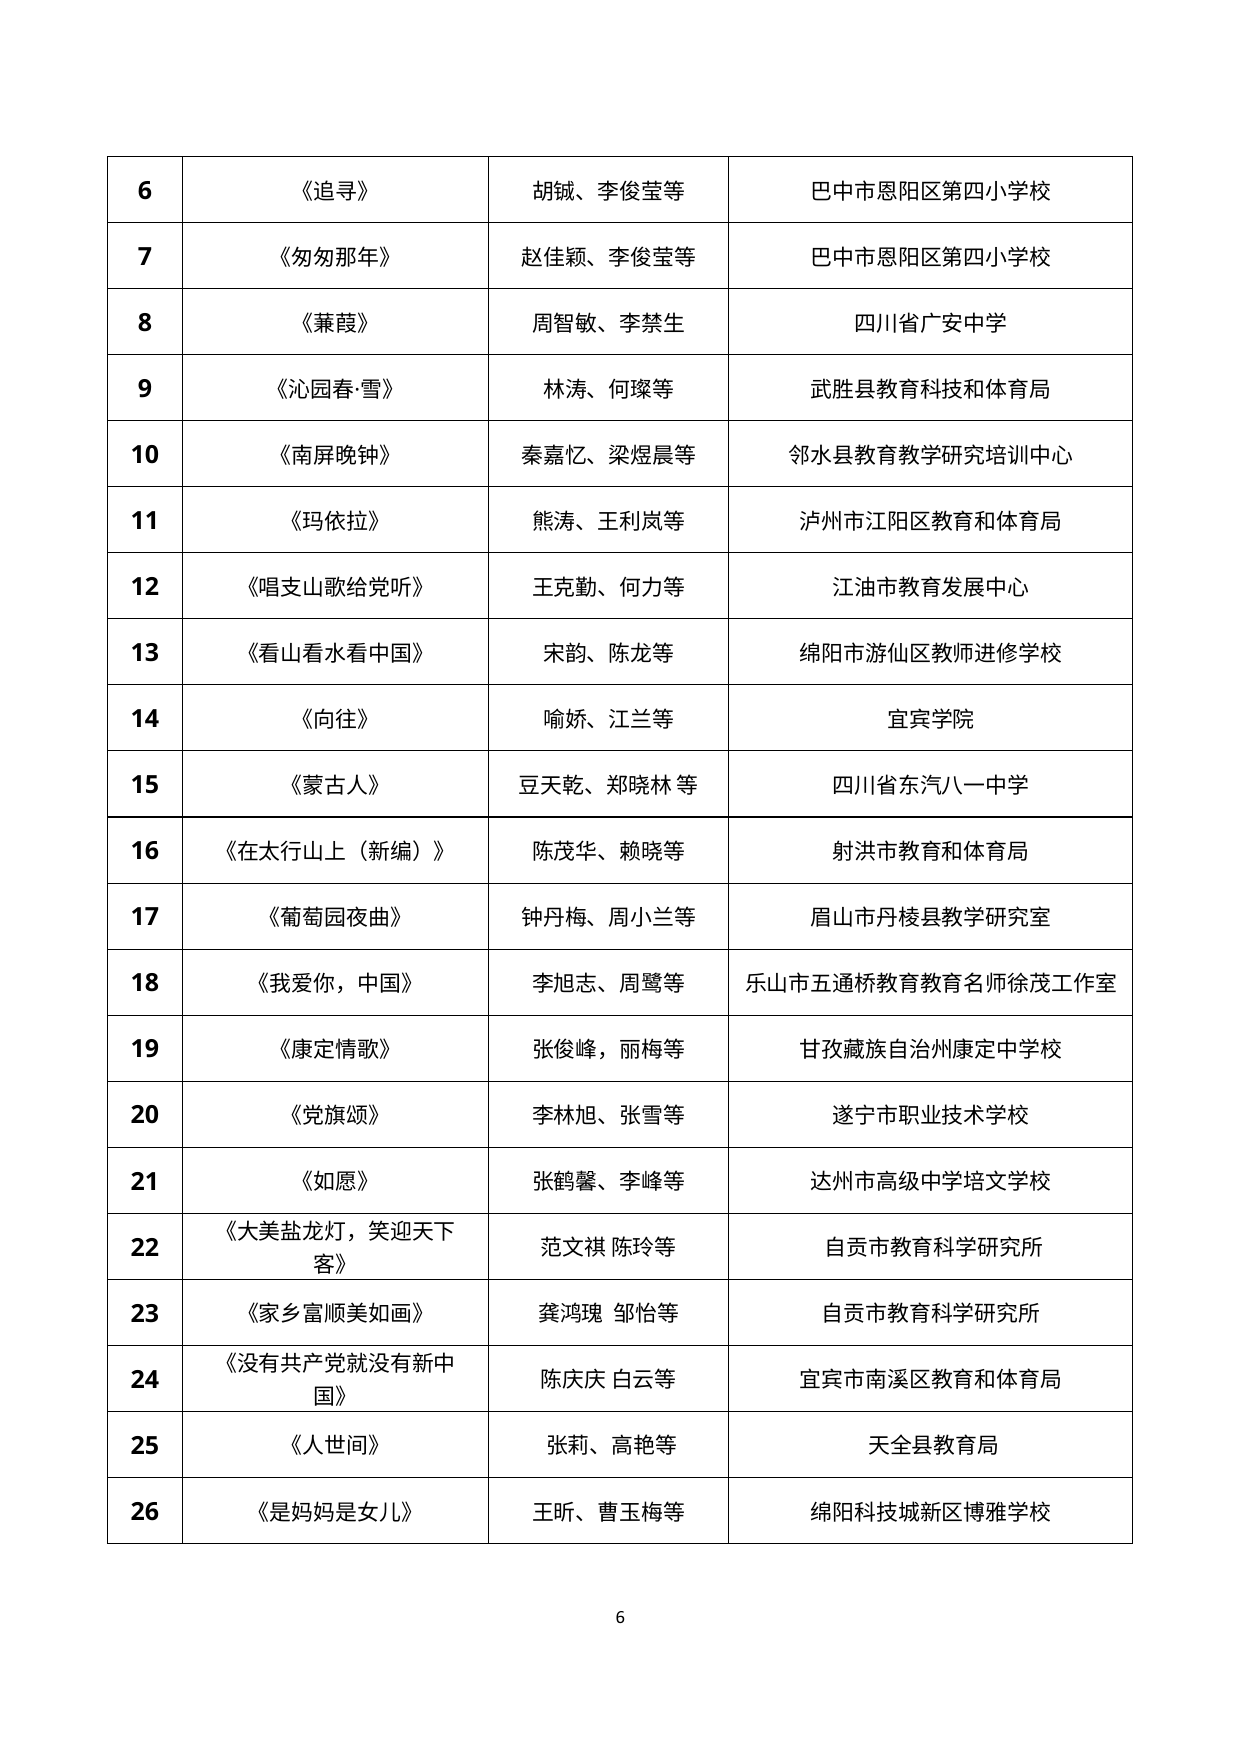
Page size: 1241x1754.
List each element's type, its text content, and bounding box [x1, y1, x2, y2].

table_cell 《康定情歌》 [183, 1016, 488, 1081]
table_cell 陈庆庆 白云等 [489, 1346, 728, 1411]
table_cell 眉山市丹棱县教学研究室 [729, 884, 1132, 948]
table_cell 10 [108, 421, 182, 486]
table_cell 《玛依拉》 [183, 487, 488, 552]
table_cell 《看山看水看中国》 [183, 619, 488, 684]
table_cell 豆天乾、郑晓林 等 [489, 751, 728, 816]
table_cell 《人世间》 [183, 1412, 488, 1477]
table_cell 《在太行山上（新编）》 [183, 818, 488, 882]
table_cell 武胜县教育科技和体育局 [729, 355, 1132, 420]
table_cell 巴中市恩阳区第四小学校 [729, 223, 1132, 288]
table_cell 天全县教育局 [729, 1412, 1132, 1477]
table_cell 《党旗颂》 [183, 1082, 488, 1147]
table_cell 《唱支山歌给党听》 [183, 553, 488, 618]
table_cell 19 [108, 1016, 182, 1081]
table_cell 《没有共产党就没有新中国》 [183, 1346, 488, 1411]
table_cell 王克勤、何力等 [489, 553, 728, 618]
table_cell 江油市教育发展中心 [729, 553, 1132, 618]
table_cell 《蒹葭》 [183, 289, 488, 354]
table_cell 《葡萄园夜曲》 [183, 884, 488, 948]
table_cell 21 [108, 1148, 182, 1213]
table_cell 胡铖、李俊莹等 [489, 157, 728, 222]
table_cell 张俊峰，丽梅等 [489, 1016, 728, 1081]
table_cell 甘孜藏族自治州康定中学校 [729, 1016, 1132, 1081]
table_cell 王昕、曹玉梅等 [489, 1478, 728, 1543]
table_cell 自贡市教育科学研究所 [729, 1280, 1132, 1345]
table_cell 赵佳颖、李俊莹等 [489, 223, 728, 288]
table_cell 15 [108, 751, 182, 816]
table_cell 23 [108, 1280, 182, 1345]
table_cell 9 [108, 355, 182, 420]
table_cell 遂宁市职业技术学校 [729, 1082, 1132, 1147]
table_cell 《沁园春·雪》 [183, 355, 488, 420]
table_cell 陈茂华、赖晓等 [489, 818, 728, 882]
table_cell 绵阳市游仙区教师进修学校 [729, 619, 1132, 684]
table_cell 林涛、何璨等 [489, 355, 728, 420]
table_cell 20 [108, 1082, 182, 1147]
table_cell 《家乡富顺美如画》 [183, 1280, 488, 1345]
table_cell 13 [108, 619, 182, 684]
table_cell 《追寻》 [183, 157, 488, 222]
table_cell 宋韵、陈龙等 [489, 619, 728, 684]
table_cell 秦嘉忆、梁煜晨等 [489, 421, 728, 486]
table_cell 泸州市江阳区教育和体育局 [729, 487, 1132, 552]
table_cell 7 [108, 223, 182, 288]
table_cell 宜宾市南溪区教育和体育局 [729, 1346, 1132, 1411]
table_cell 6 [108, 157, 182, 222]
table_cell 自贡市教育科学研究所 [729, 1214, 1132, 1279]
table_cell 17 [108, 884, 182, 948]
table_cell 16 [108, 818, 182, 882]
table_cell 巴中市恩阳区第四小学校 [729, 157, 1132, 222]
table_cell 龚鸿瑰 邹怡等 [489, 1280, 728, 1345]
table_cell 《匆匆那年》 [183, 223, 488, 288]
table_cell 四川省广安中学 [729, 289, 1132, 354]
table_cell 22 [108, 1214, 182, 1279]
table_cell 张鹤馨、李峰等 [489, 1148, 728, 1213]
table_cell 射洪市教育和体育局 [729, 818, 1132, 882]
table_cell 24 [108, 1346, 182, 1411]
table_cell 熊涛、王利岚等 [489, 487, 728, 552]
table_cell 绵阳科技城新区博雅学校 [729, 1478, 1132, 1543]
table_cell 《南屏晚钟》 [183, 421, 488, 486]
table_cell 《向往》 [183, 685, 488, 750]
table_cell 25 [108, 1412, 182, 1477]
table_cell 12 [108, 553, 182, 618]
table_cell 26 [108, 1478, 182, 1543]
table_cell 14 [108, 685, 182, 750]
table_cell 《是妈妈是女儿》 [183, 1478, 488, 1543]
table_cell 8 [108, 289, 182, 354]
table_cell 宜宾学院 [729, 685, 1132, 750]
table_cell 周智敏、李禁生 [489, 289, 728, 354]
table_cell 《我爱你，中国》 [183, 950, 488, 1014]
table_cell 《如愿》 [183, 1148, 488, 1213]
table_cell 达州市高级中学培文学校 [729, 1148, 1132, 1213]
table_cell 喻娇、江兰等 [489, 685, 728, 750]
table_cell 范文祺 陈玲等 [489, 1214, 728, 1279]
table_cell 18 [108, 950, 182, 1014]
table_cell 四川省东汽八一中学 [729, 751, 1132, 816]
table_cell 钟丹梅、周小兰等 [489, 884, 728, 948]
table_cell 《蒙古人》 [183, 751, 488, 816]
table_cell 乐山市五通桥教育教育名师徐茂工作室 [729, 950, 1132, 1014]
table_cell 《大美盐龙灯，笑迎天下客》 [183, 1214, 488, 1279]
table_cell 11 [108, 487, 182, 552]
table_cell 李旭志、周鹭等 [489, 950, 728, 1014]
table_cell 李林旭、张雪等 [489, 1082, 728, 1147]
table_cell 邻水县教育教学研究培训中心 [729, 421, 1132, 486]
table_cell 张莉、高艳等 [489, 1412, 728, 1477]
